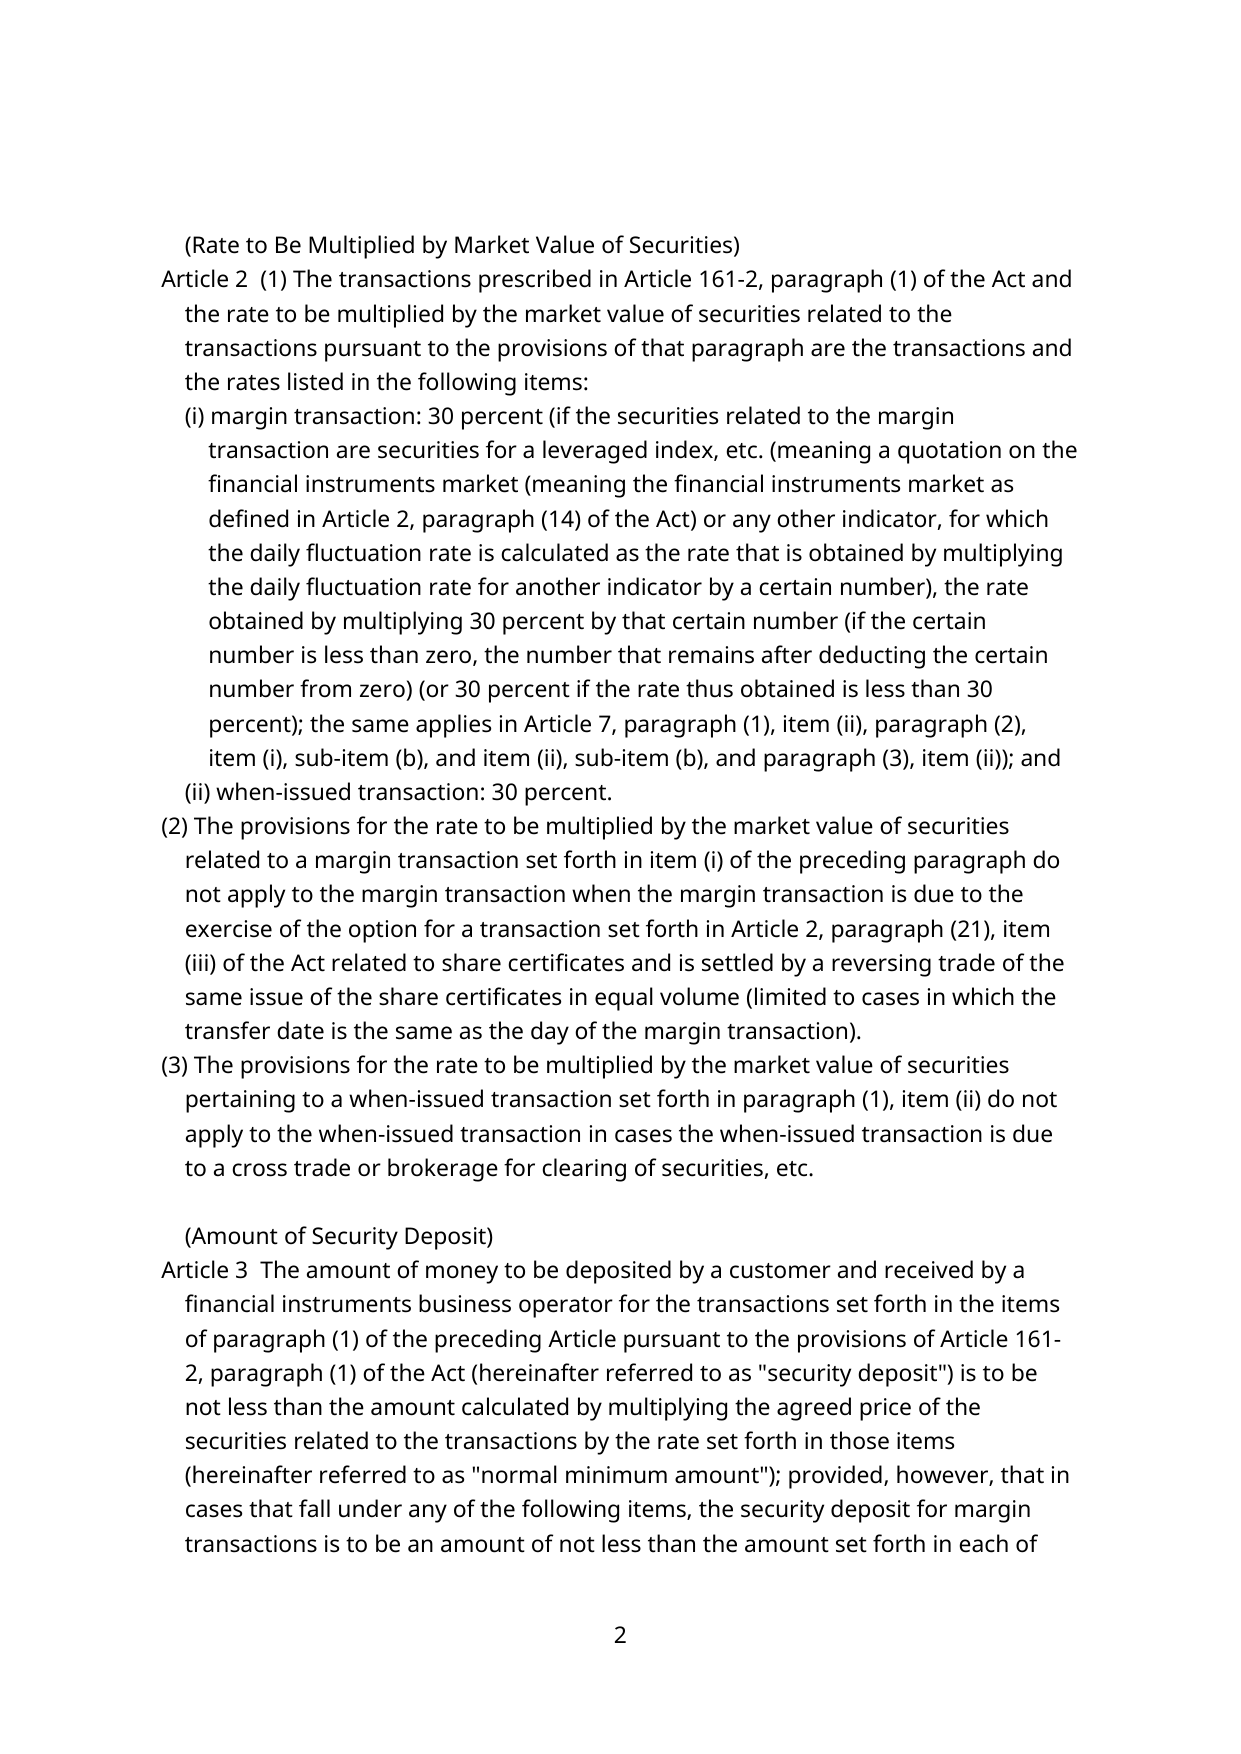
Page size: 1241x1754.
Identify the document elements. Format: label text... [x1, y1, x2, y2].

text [161, 1253, 1079, 1560]
text (3) The provisions for the rate to be multiplied by the market value of securities pertaining to a when-issued transaction set forth in paragraph (1), item (ii) do not apply to the when-issued transaction in cases the when-issued transaction is due to a cross trade or brokerage for clearing of securities, etc. [161, 1048, 1079, 1184]
text (Rate to Be Multiplied by Market Value of Securities) [184, 228, 1079, 262]
text (ii) when-issued transaction: 30 percent. [184, 774, 1079, 809]
text (2) The provisions for the rate to be multiplied by the market value of securities related to a margin transaction set forth in item (i) of the preceding paragraph do not apply to the margin transaction when the margin transaction is due to the exercise of the option for a transaction set forth in Article 2, paragraph (21), item (iii) of the Act related to share certificates and is settled by a reversing trade of the same issue of the share certificates in equal volume (limited to cases in which the transfer date is the same as the day of the margin transaction). [161, 809, 1079, 1048]
text (i) margin transaction: 30 percent (if the securities related to the margin transaction are securities for a leveraged index, etc. (meaning a quotation on the financial instruments market (meaning the financial instruments market as defined in Article 2, paragraph (14) of the Act) or any other indicator, for which the daily fluctuation rate is calculated as the rate that is obtained by multiplying the daily fluctuation rate for another indicator by a certain number), the rate obtained by multiplying 30 percent by that certain number (if the certain number is less than zero, the number that remains after deducting the certain number from zero) (or 30 percent if the rate thus obtained is less than 30 percent); the same applies in Article 7, paragraph (1), item (ii), paragraph (2), item (i), sub-item (b), and item (ii), sub-item (b), and paragraph (3), item (ii)); and [184, 399, 1079, 774]
text (Amount of Security Deposit) [184, 1219, 1079, 1253]
text Article 2 (1) The transactions prescribed in Article 161-2, paragraph (1) of the Act and the rate to be multiplied by the market value of securities related to the transactions pursuant to the provisions of that paragraph are the transactions and the rates listed in the following items: [161, 262, 1079, 399]
